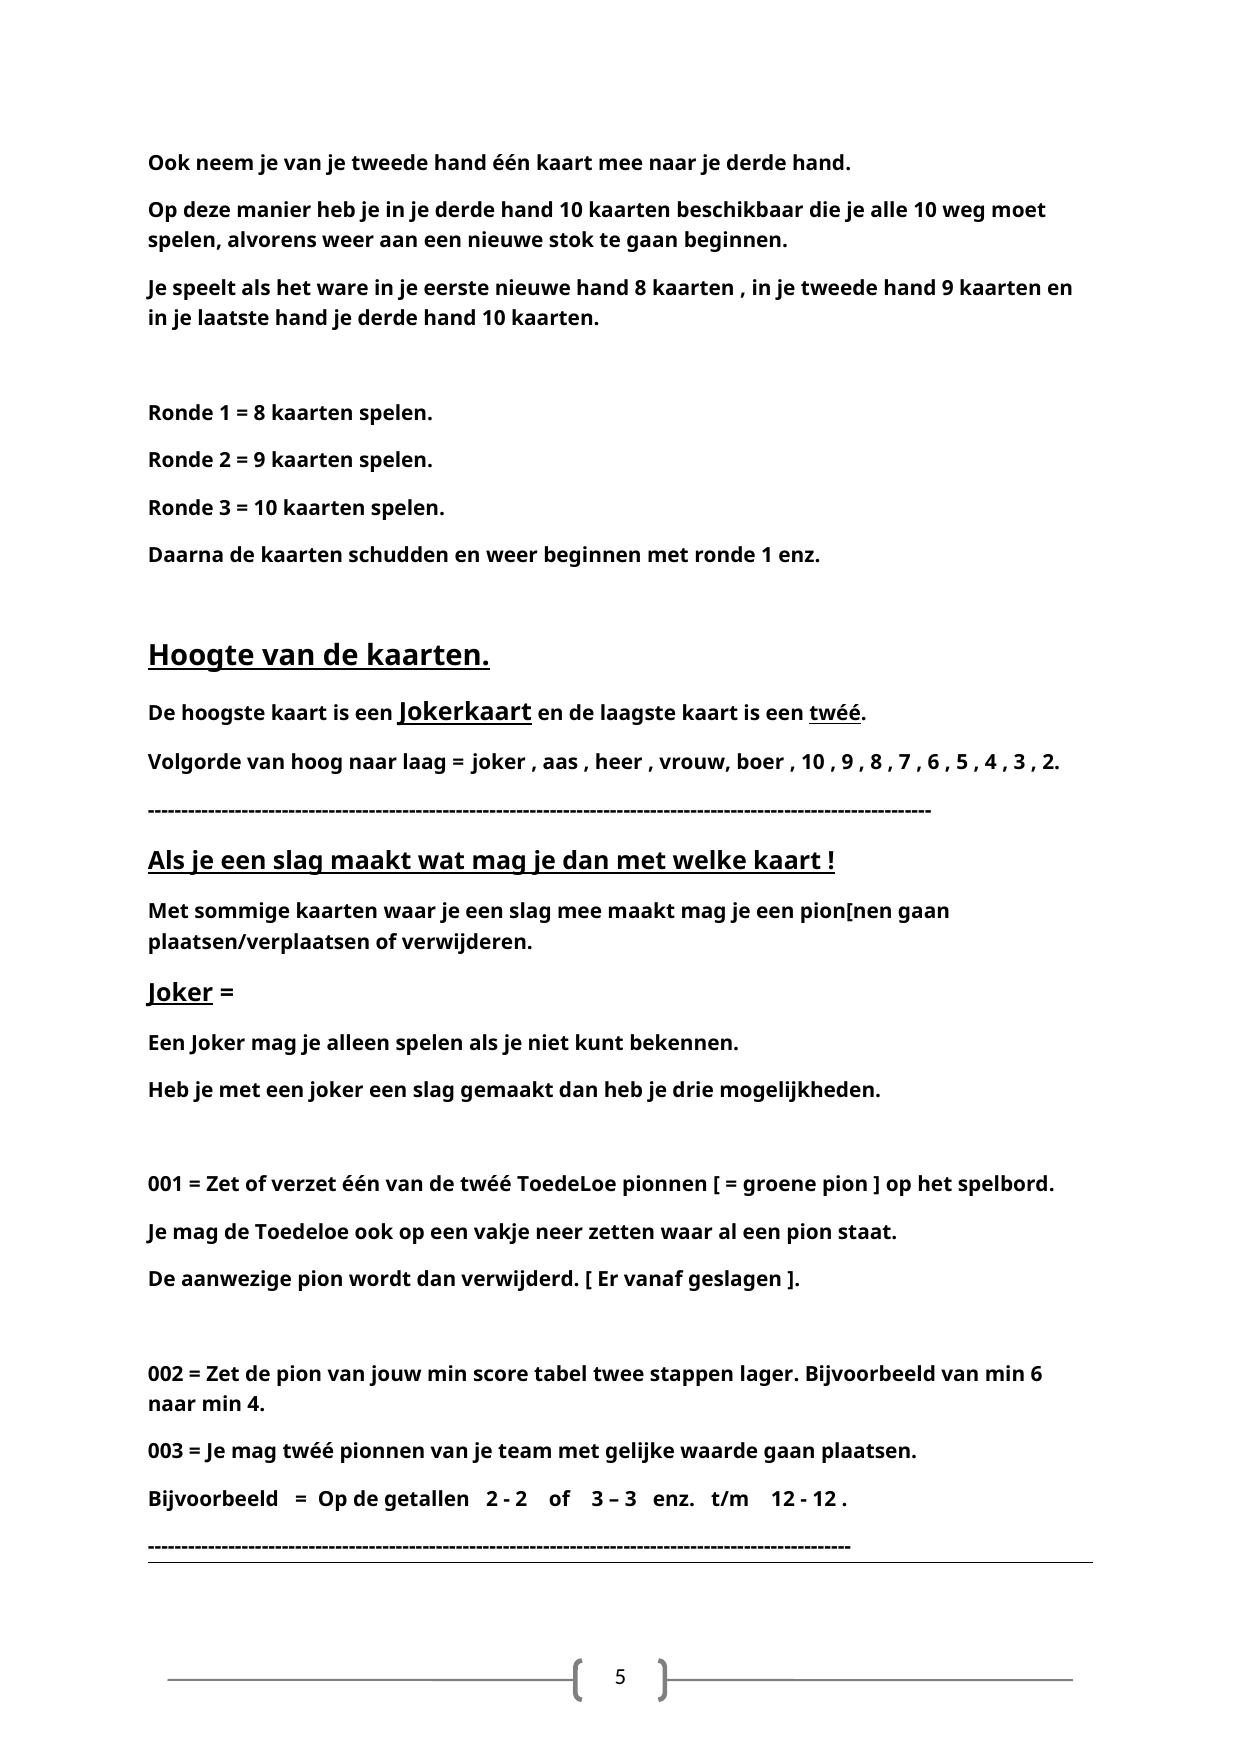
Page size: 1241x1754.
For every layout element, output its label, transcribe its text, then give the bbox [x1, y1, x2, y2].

text Een Joker mag je alleen spelen als je niet kunt bekennen. [148, 1028, 1093, 1056]
text Ook neem je van je tweede hand één kaart mee naar je derde hand. [148, 148, 1093, 176]
text Ronde 1 = 8 kaarten spelen. [148, 398, 1093, 426]
text Je speelt als het ware in je eerste nieuwe hand 8 kaarten , in je tweede hand 9 kaarten en in je laatste hand je derde hand 10 kaarten. [148, 273, 1093, 332]
text --------------------------------------------------------------------------------------------------------- [148, 1531, 1093, 1562]
text Hoogte van de kaarten. [148, 634, 1093, 674]
text Joker = [148, 974, 1093, 1008]
text Met sommige kaarten waar je een slag mee maakt mag je een pion[nen gaan plaatsen/verplaatsen of verwijderen. [148, 896, 1093, 955]
text 003 = Je mag twéé pionnen van je team met gelijke waarde gaan plaatsen. [148, 1437, 1093, 1465]
text Volgorde van hoog naar laag = joker , aas , heer , vrouw, boer , 10 , 9 , 8 , 7 , 6 , 5 , 4 , 3 , 2. [148, 747, 1093, 776]
text Je mag de Toedeloe ook op een vakje neer zetten waar al een pion staat. [148, 1217, 1093, 1245]
text 002 = Zet de pion van jouw min score tabel twee stappen lager. Bijvoorbeeld van min 6 naar min 4. [148, 1359, 1093, 1418]
text 001 = Zet of verzet één van de twéé ToedeLoe pionnen [ = groene pion ] op het spelbord. [148, 1169, 1093, 1198]
text --------------------------------------------------------------------------------------------------------------------- [148, 796, 1093, 824]
text Als je een slag maakt wat mag je dan met welke kaart ! [148, 843, 1093, 877]
text De hoogste kaart is een Jokerkaart en de laagste kaart is een twéé. [148, 694, 1093, 728]
text Ronde 3 = 10 kaarten spelen. [148, 493, 1093, 521]
text De aanwezige pion wordt dan verwijderd. [ Er vanaf geslagen ]. [148, 1264, 1093, 1293]
text Heb je met een joker een slag gemaakt dan heb je drie mogelijkheden. [148, 1075, 1093, 1103]
text Ronde 2 = 9 kaarten spelen. [148, 445, 1093, 474]
text Bijvoorbeeld = Op de getallen 2 - 2 of 3 – 3 enz. t/m 12 - 12 . [148, 1484, 1093, 1512]
text Op deze manier heb je in je derde hand 10 kaarten beschikbaar die je alle 10 weg moet spelen, alvorens weer aan een nieuwe stok te gaan beginnen. [148, 195, 1093, 254]
text Daarna de kaarten schudden en weer beginnen met ronde 1 enz. [148, 540, 1093, 568]
